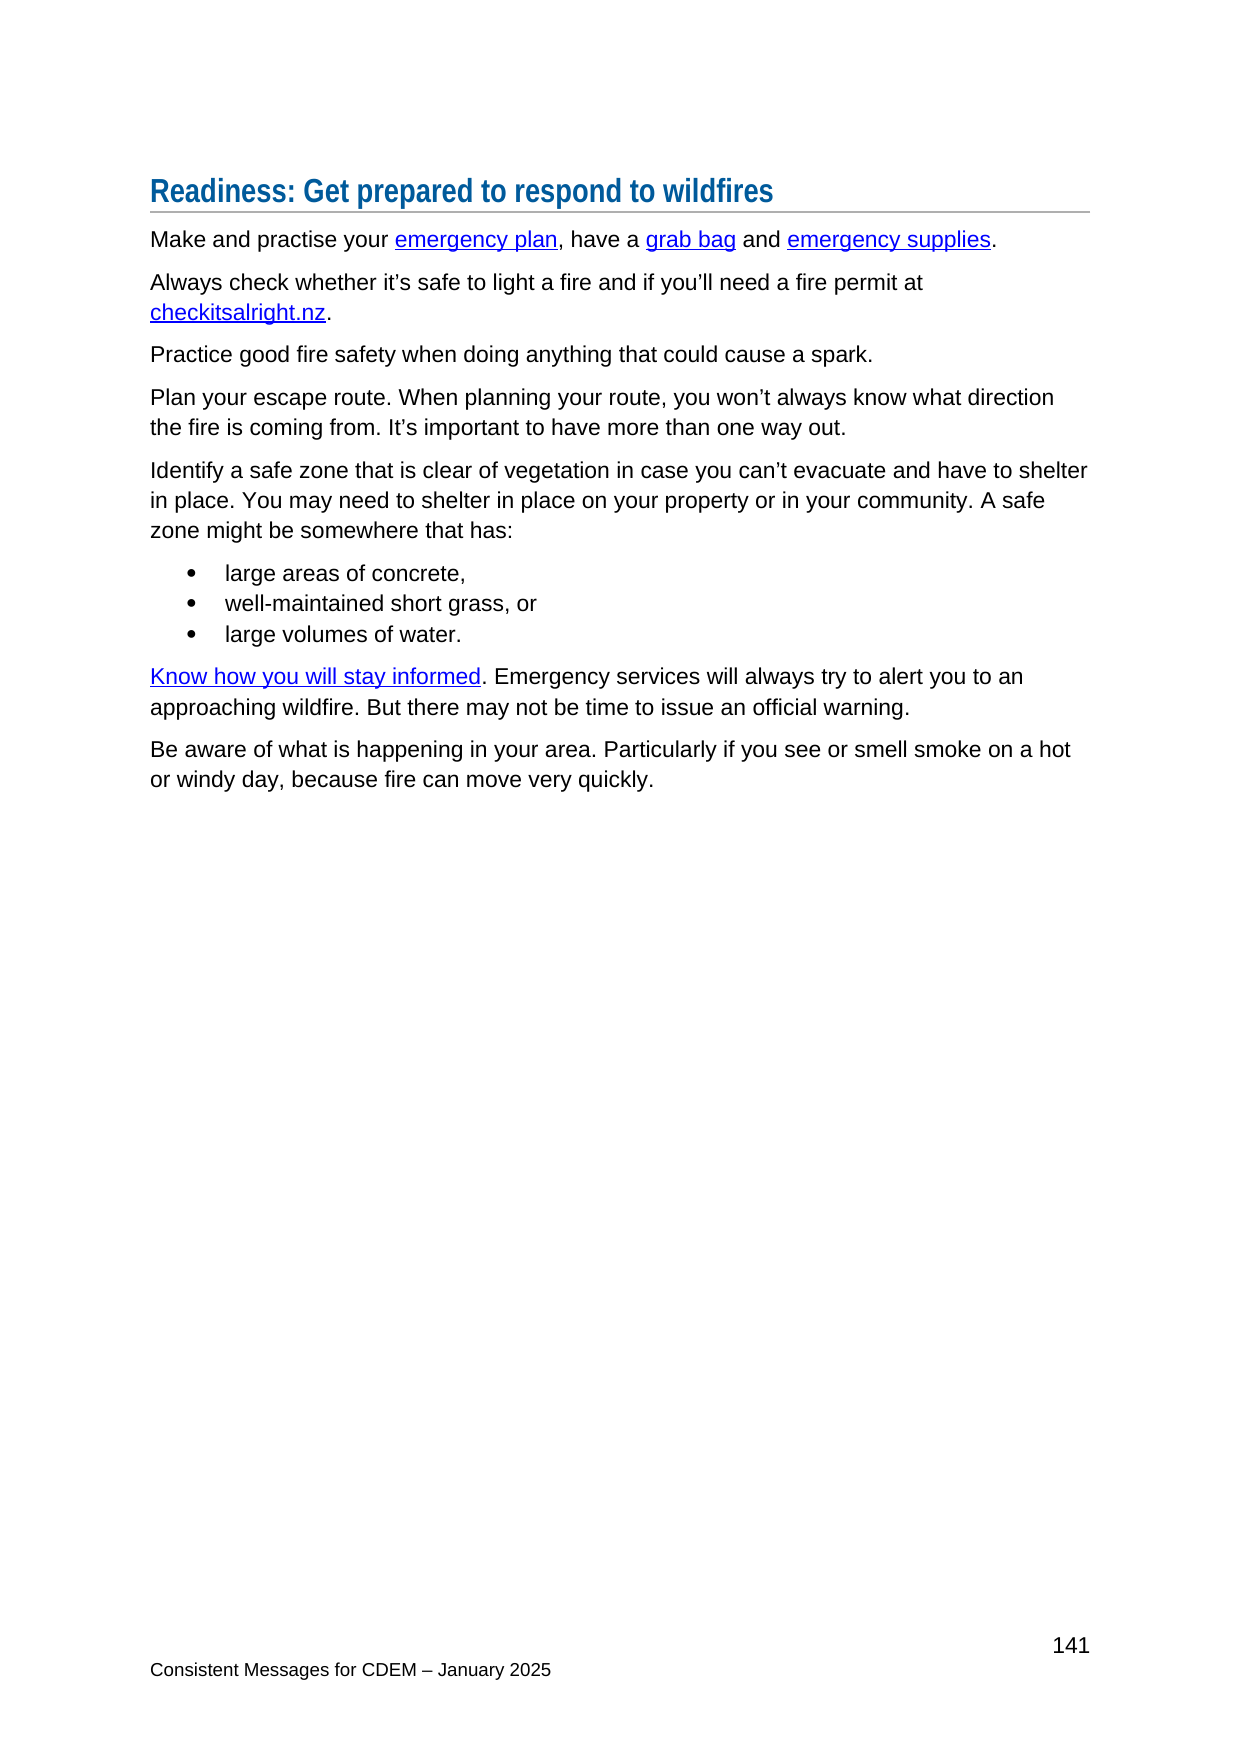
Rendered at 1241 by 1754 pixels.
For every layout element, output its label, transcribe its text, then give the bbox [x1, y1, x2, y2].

list well-maintained short grass, or [187, 590, 1090, 617]
text Identify a safe zone that is clear of vegetation in case you can’t evacuate and have to shelter in place. You may need to shelter in place on your property or in your community. A safe zone might be somewhere that has: [150, 457, 1090, 544]
text Be aware of what is happening in your area. Particularly if you see or smell smoke on a hot or windy day, because fire can move very quickly. [150, 736, 1090, 793]
text Always check whether it’s safe to light a fire and if you’ll need a fire permit at checkitsalright.nz. [150, 268, 1090, 325]
text Practice good fire safety when doing anything that could cause a spark. [150, 341, 1090, 368]
text Make and practise your emergency plan, have a grab bag and emergency supplies. [150, 226, 1090, 252]
text Know how you will stay informed. Emergency services will always try to alert you to an approaching wildfire. But there may not be time to issue an official warning. [150, 663, 1090, 720]
list large areas of concrete, [187, 560, 1090, 586]
subtitle Readiness: Get prepared to respond to wildfires [150, 171, 1090, 211]
list large volumes of water. [187, 621, 1090, 647]
text Plan your escape route. When planning your route, you won’t always know what direction the fire is coming from. It’s important to have more than one way out. [150, 384, 1090, 441]
